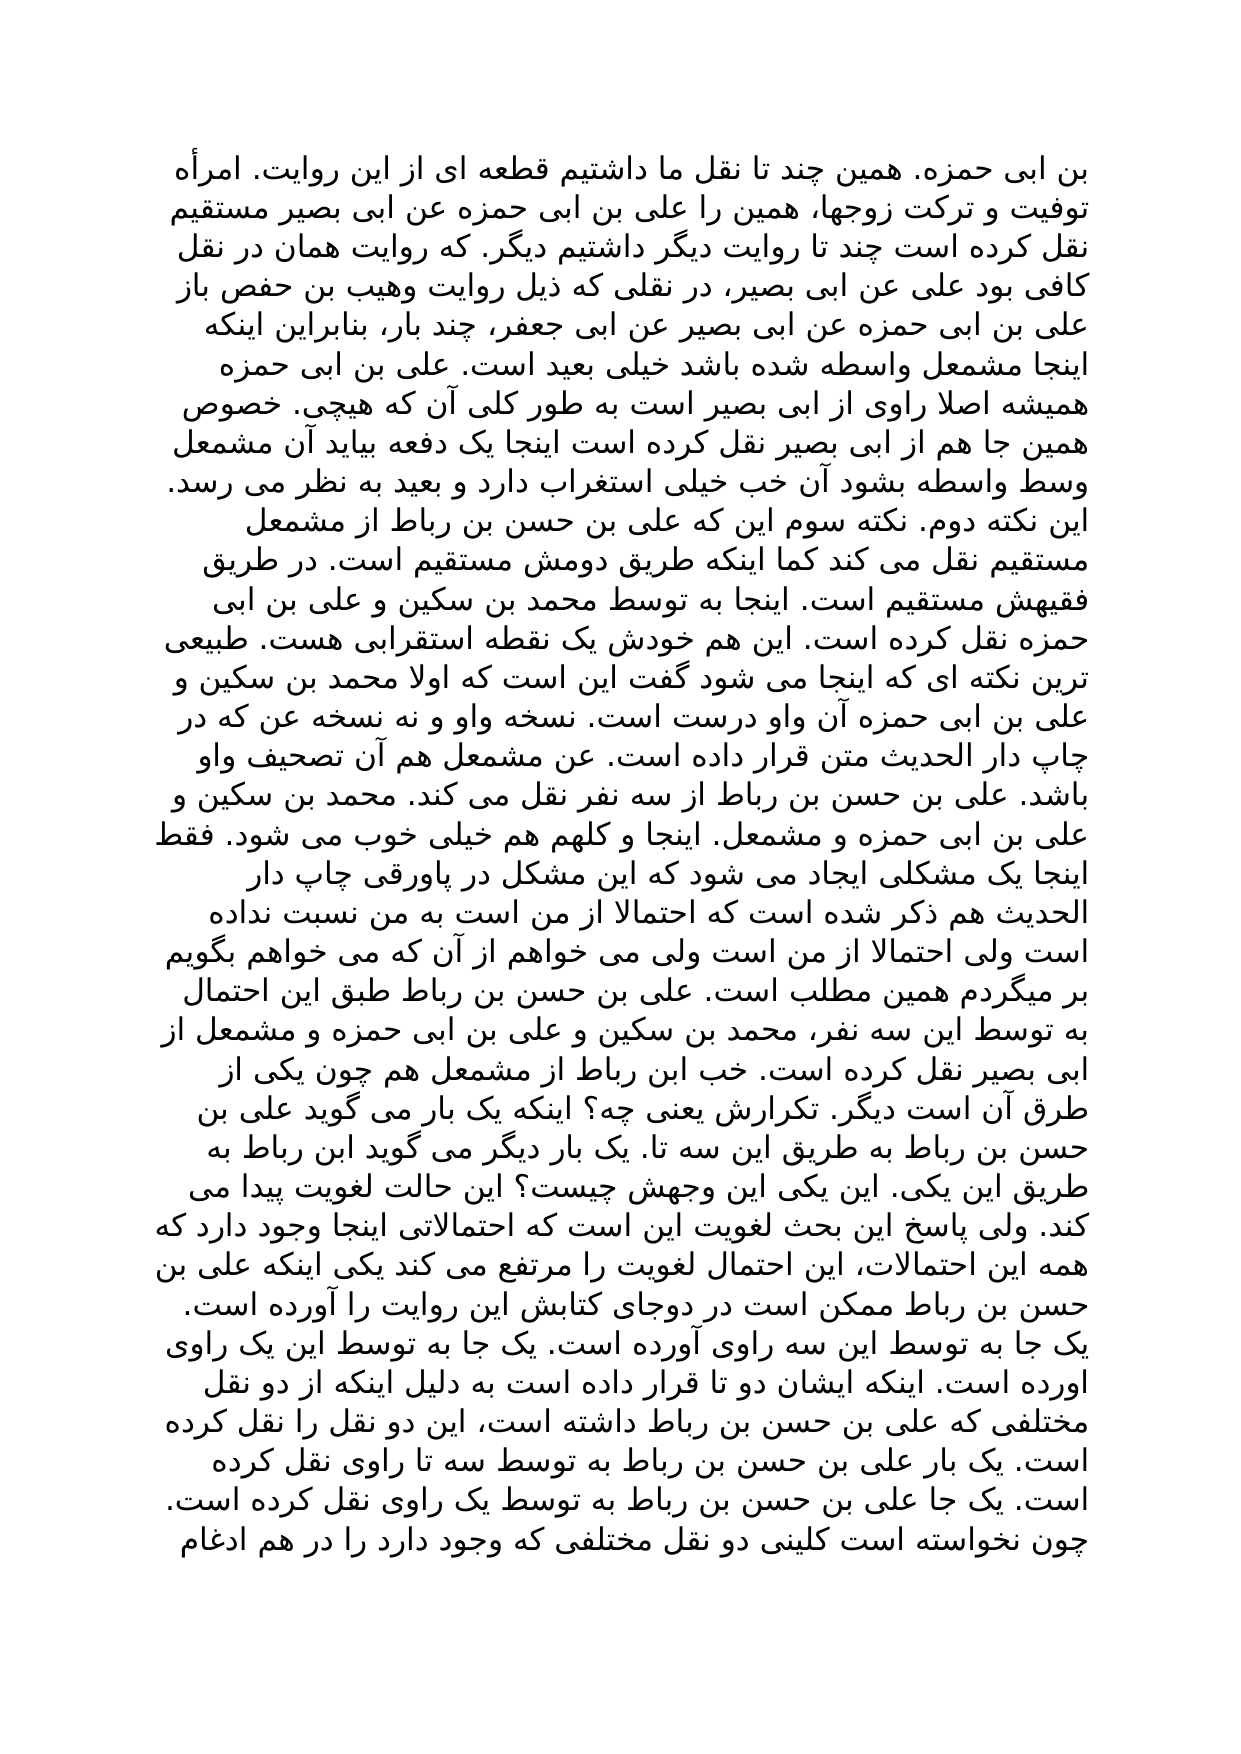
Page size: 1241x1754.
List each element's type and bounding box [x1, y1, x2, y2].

text [150, 150, 1090, 1557]
